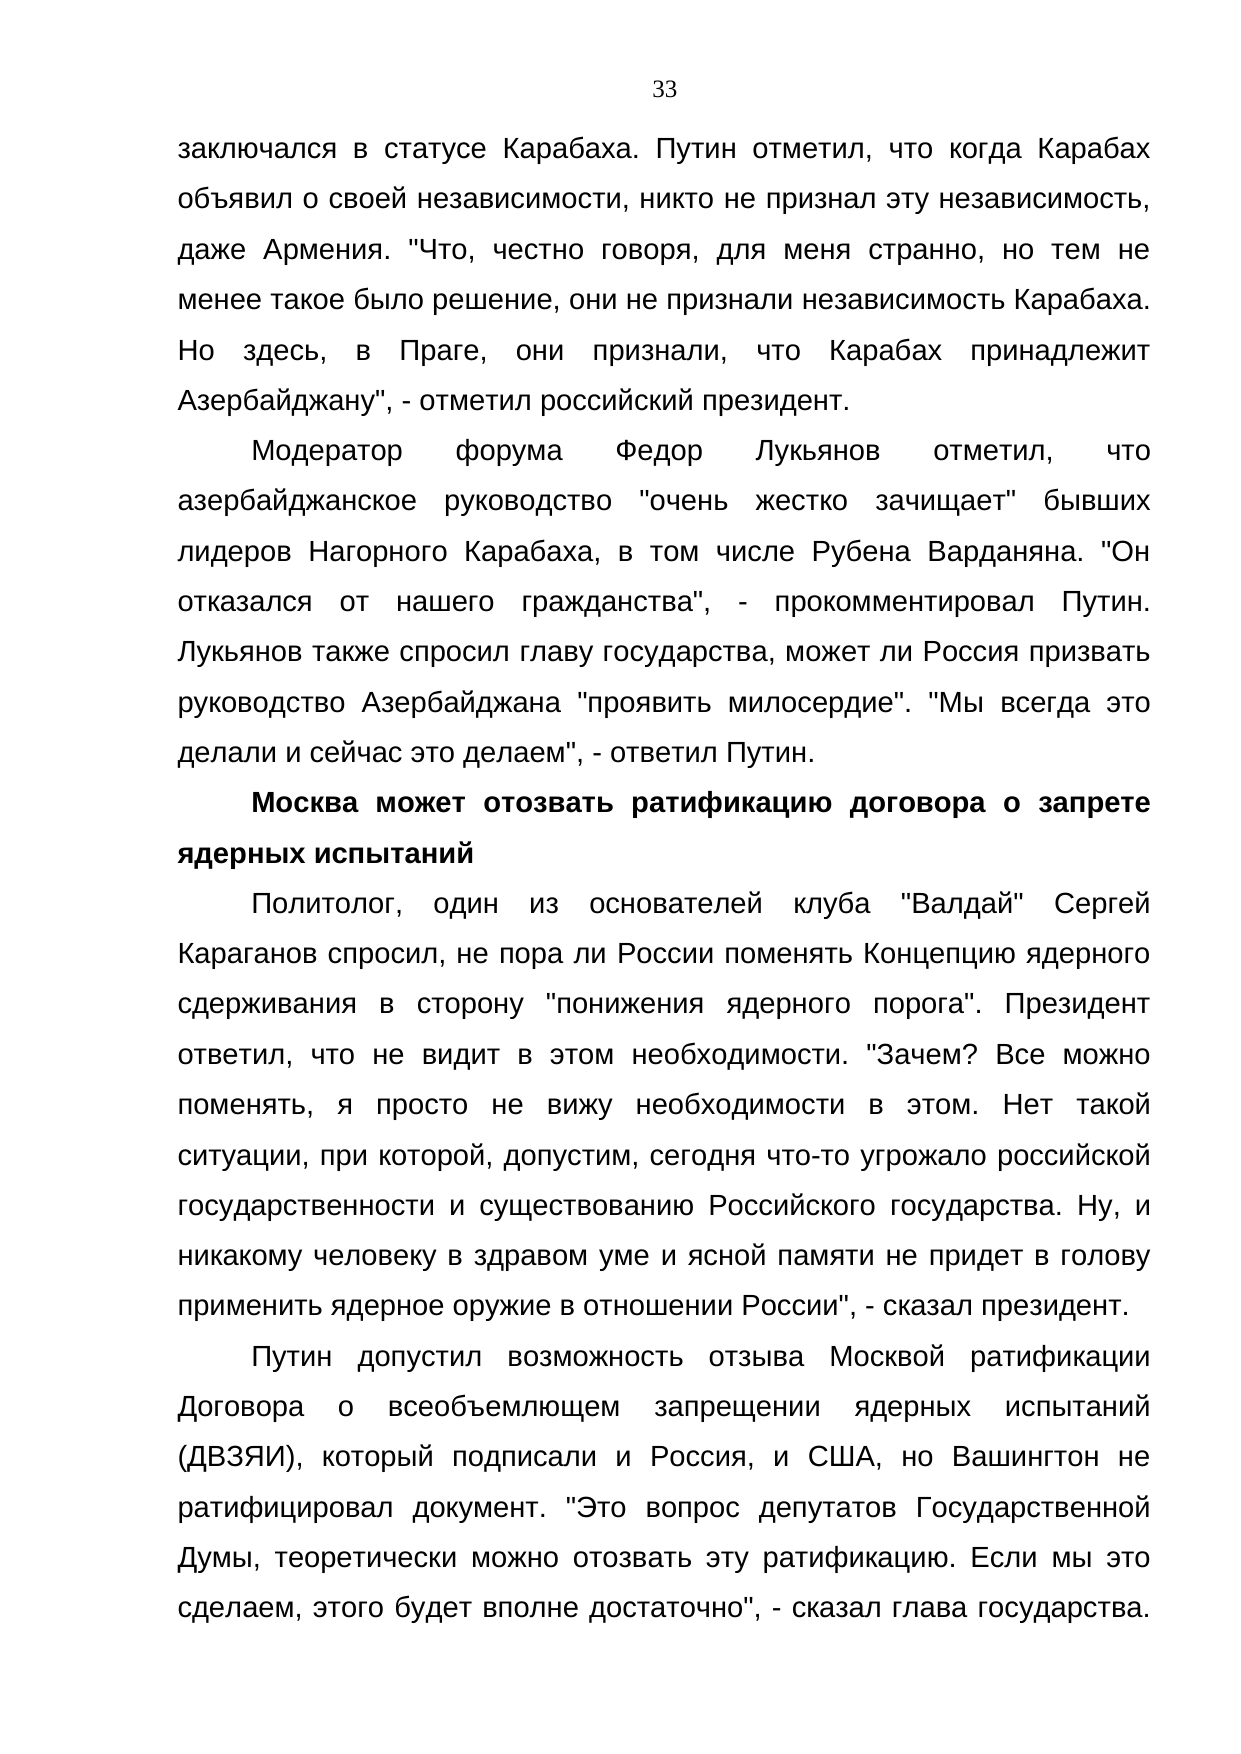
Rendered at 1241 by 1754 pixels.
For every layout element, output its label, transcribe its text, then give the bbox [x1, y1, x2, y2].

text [177, 131, 1152, 416]
text Политолог, один из основателей клуба "Валдай" Сергей Караганов спросил, не пора ли России поменять Концепцию ядерного сдерживания в сторону "понижения ядерного порога". Президент ответил, что не видит в этом необходимости. "Зачем? Все можно поменять, я просто не вижу необходимости в этом. Нет такой ситуации, при которой, допустим, сегодня что-то угрожало российской государственности и существованию Российского государства. Ну, и никакому человеку в здравом уме и ясной памяти не придет в голову применить ядерное оружие в отношении России", - сказал президент. [177, 886, 1152, 1322]
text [177, 1339, 1152, 1624]
text Модератор форума Федор Лукьянов отметил, что азербайджанское руководство "очень жестко зачищает" бывших лидеров Нагорного Карабаха, в том числе Рубена Варданяна. "Он отказался от нашего гражданства", - прокомментировал Путин. Лукьянов также спросил главу государства, может ли Россия призвать руководство Азербайджана "проявить милосердие". "Мы всегда это делали и сейчас это делаем", - ответил Путин. [177, 433, 1152, 768]
text Москва может отозвать ратификацию договора о запрете ядерных испытаний [177, 785, 1152, 869]
